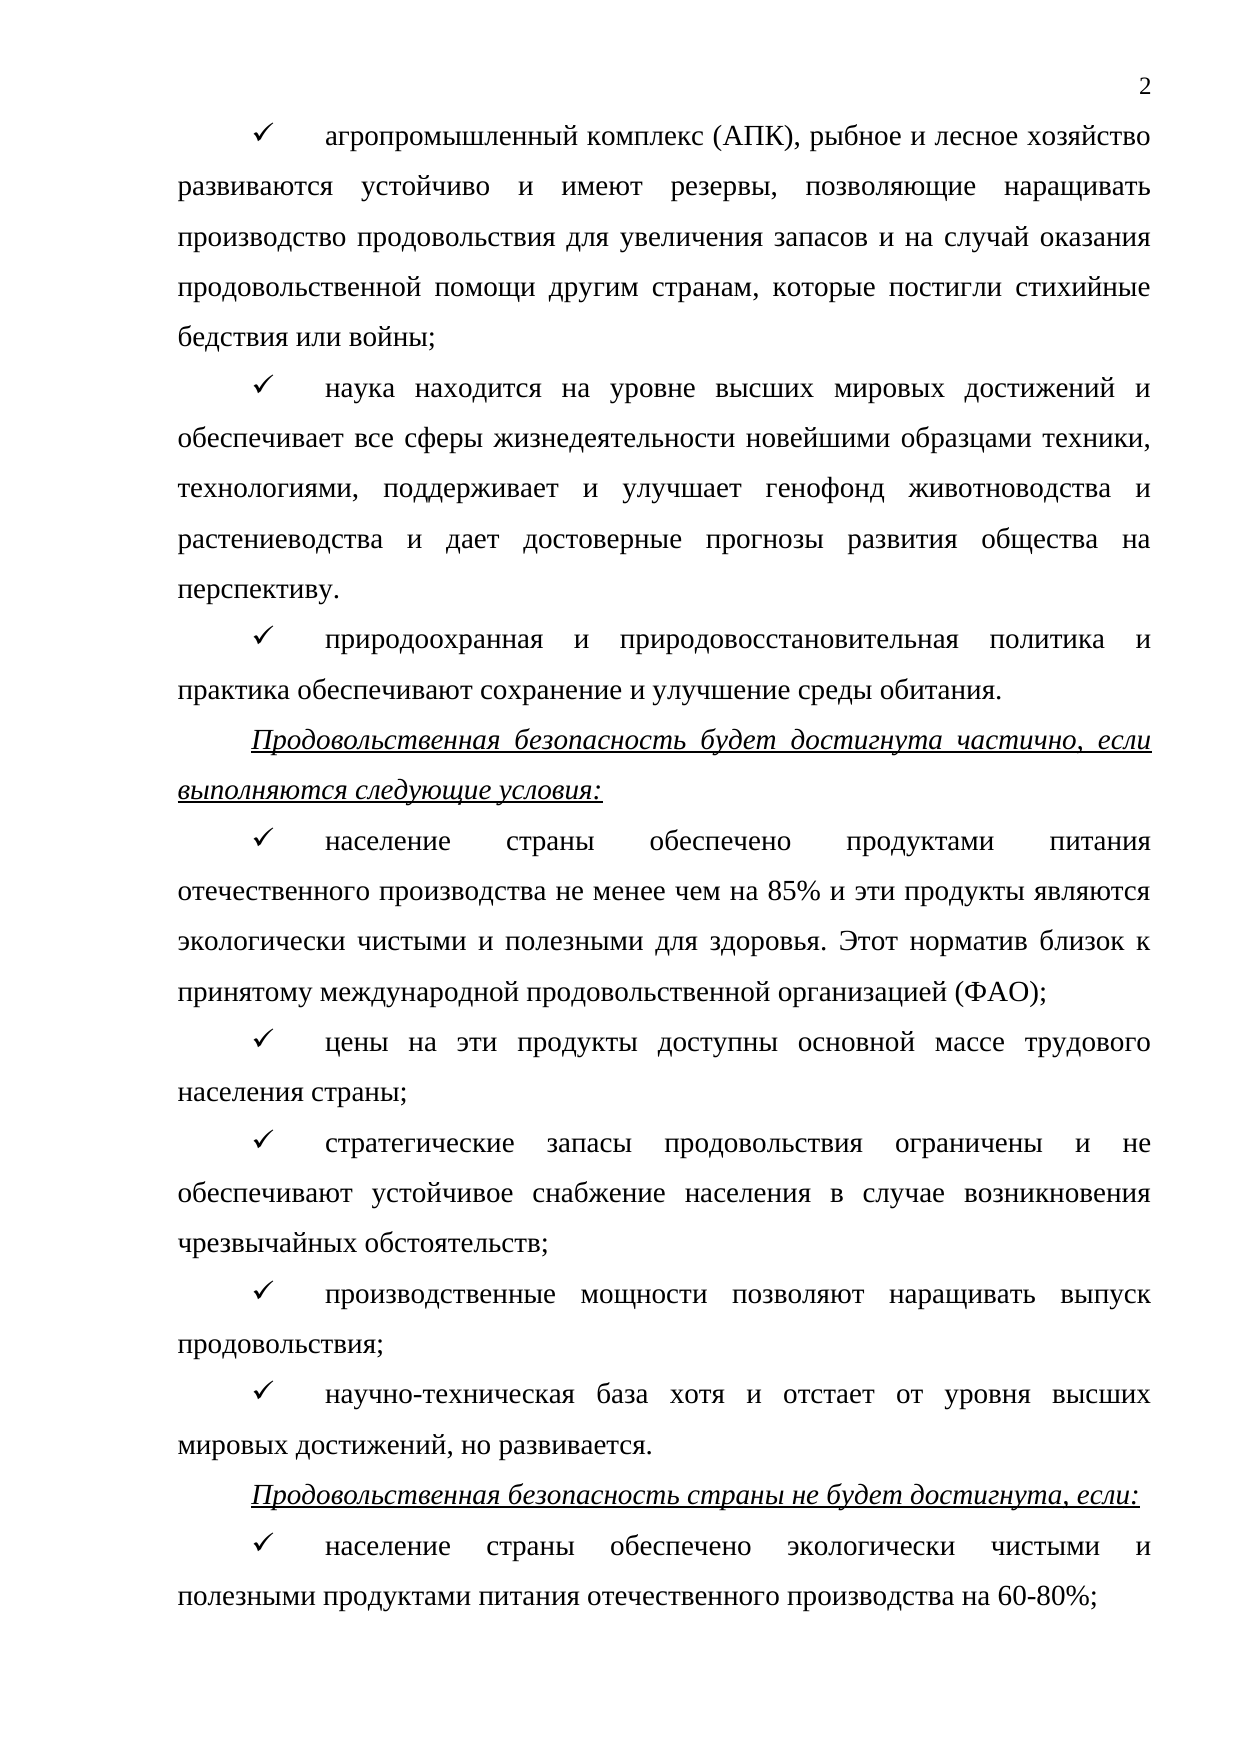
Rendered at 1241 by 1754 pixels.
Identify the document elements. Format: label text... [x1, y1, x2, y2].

list производственные мощности позволяют наращивать выпуск продовольствия; [177, 1276, 1152, 1360]
list агропромышленный комплекс (АПК), рыбное и лесное хозяйство развиваются устойчиво и имеют резервы, позволяющие наращивать производство продовольствия для увеличения запасов и на случай оказания продовольственной помощи другим странам, которые постигли стихийные бедствия или войны; [177, 118, 1152, 353]
list природоохранная и природовосстановительная политика и практика обеспечивают сохранение и улучшение среды обитания. [177, 621, 1152, 705]
list стратегические запасы продовольствия ограничены и не обеспечивают устойчивое снабжение населения в случае возникновения чрезвычайных обстоятельств; [177, 1125, 1152, 1259]
list цены на эти продукты доступны основной массе трудового населения страны; [177, 1024, 1152, 1108]
list научно-техническая база хотя и отстает от уровня высших мировых достижений, но развивается. [177, 1377, 1152, 1461]
list наука находится на уровне высших мировых достижений и обеспечивает все сферы жизнедеятельности новейшими образцами техники, технологиями, поддерживает и улучшает генофонд животноводства и растениеводства и дает достоверные прогнозы развития общества на перспективу. [177, 370, 1152, 605]
text Продовольственная безопасность будет достигнута частично, если выполняются следующие условия: [177, 722, 1152, 806]
list население страны обеспечено продуктами питания отечественного производства не менее чем на 85% и эти продукты являются экологически чистыми и полезными для здоровья. Этот норматив близок к принятому международной продовольственной организацией (ФАО); [177, 823, 1152, 1007]
text Продовольственная безопасность страны не будет достигнута, если: [177, 1477, 1152, 1511]
list население страны обеспечено экологически чистыми и полезными продуктами питания отечественного производства на 60-80%; [177, 1528, 1152, 1612]
